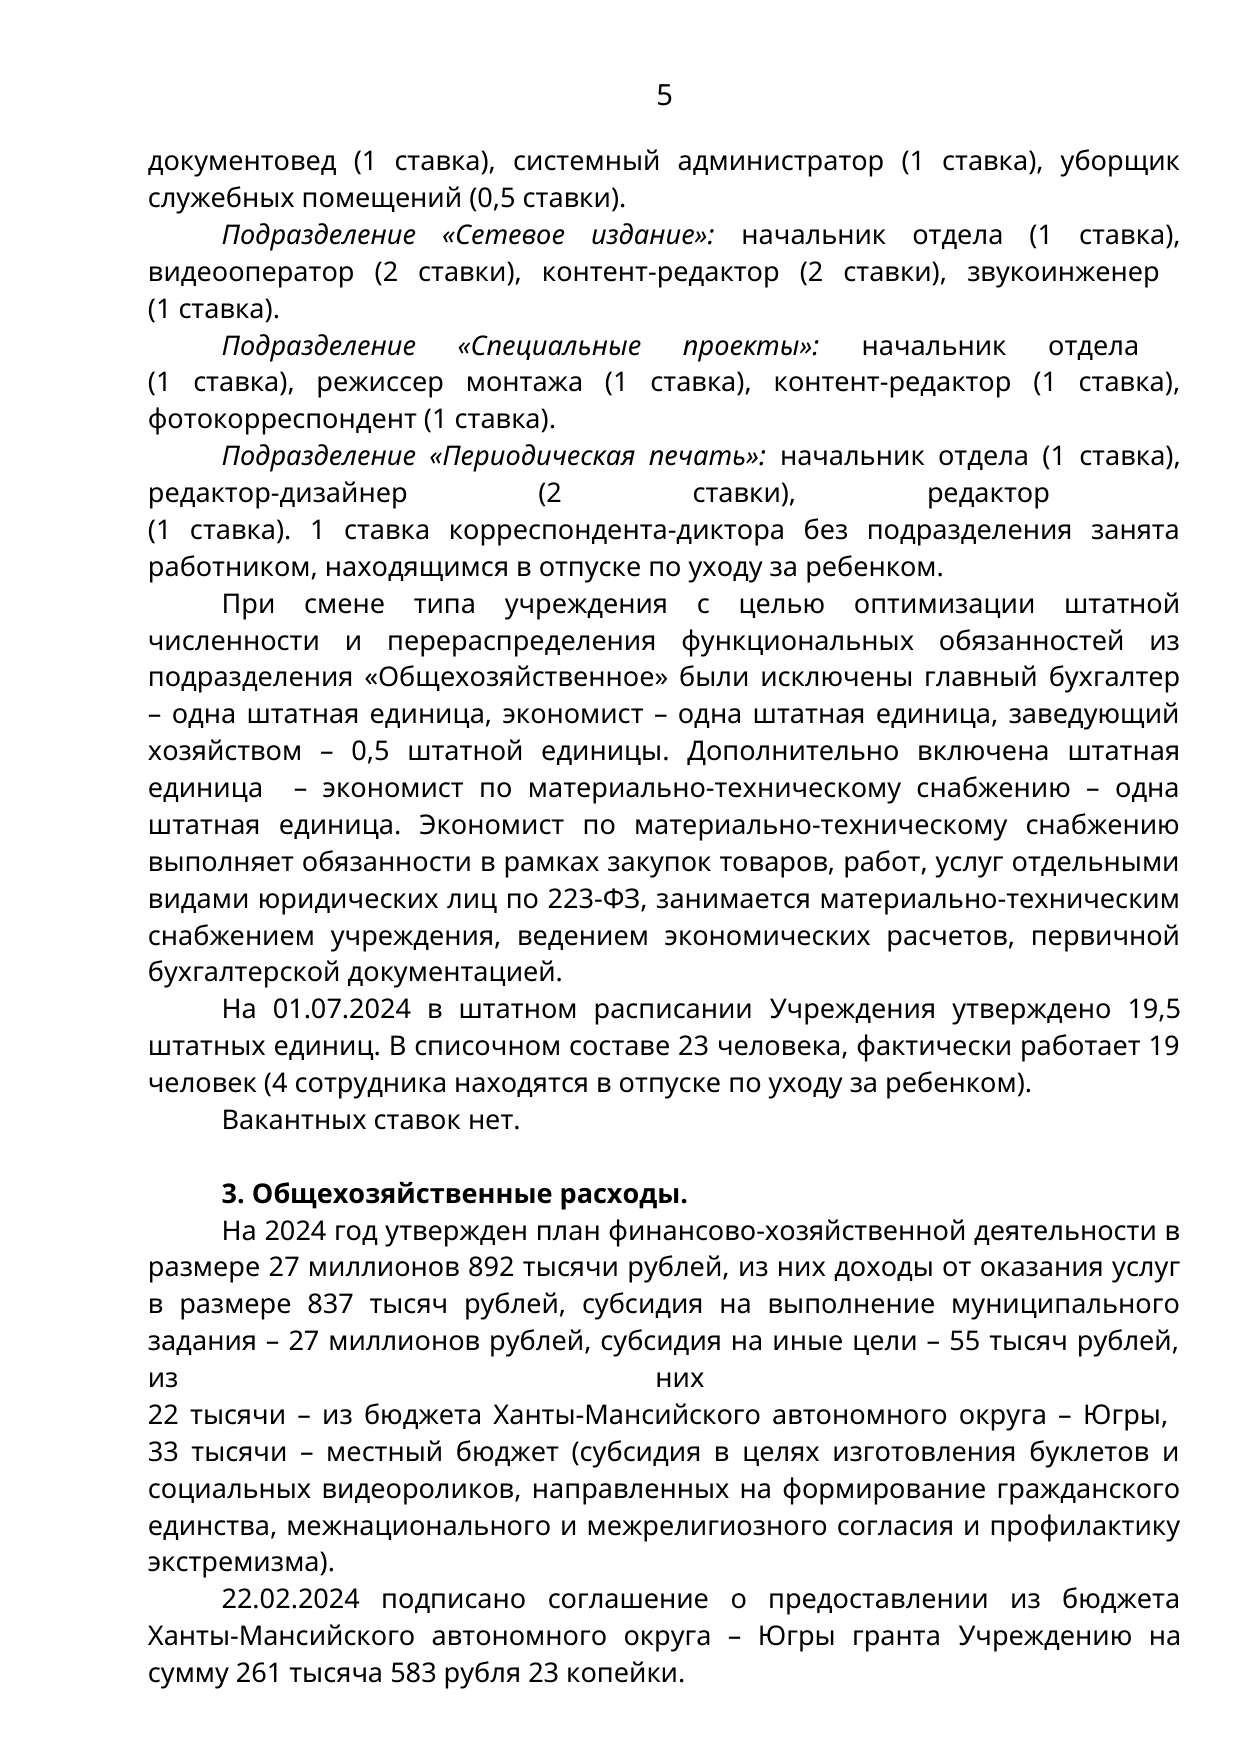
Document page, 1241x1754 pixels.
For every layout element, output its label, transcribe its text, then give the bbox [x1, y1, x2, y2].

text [148, 142, 1181, 215]
text 22.02.2024 подписано соглашение о предоставлении из бюджета Ханты-Мансийского автономного округа – Югры гранта Учреждению на сумму 261 тысяча 583 рубля 23 копейки. [148, 1580, 1181, 1690]
text Подразделение «Специальные проекты»: начальник отдела (1 ставка), режиссер монтажа (1 ставка), контент-редактор (1 ставка), фотокорреспондент (1 ставка). [148, 326, 1181, 437]
text На 2024 год утвержден план финансово-хозяйственной деятельности в размере 27 миллионов 892 тысячи рублей, из них доходы от оказания услуг в размере 837 тысяч рублей, субсидия на выполнение муниципального задания – 27 миллионов рублей, субсидия на иные цели – 55 тысяч рублей, из них 22 тысячи – из бюджета Ханты-Мансийского автономного округа – Югры, 33 тысячи – местный бюджет (субсидия в целях изготовления буклетов и социальных видеороликов, направленных на формирование гражданского единства, межнационального и межрелигиозного согласия и профилактику экстремизма). [148, 1211, 1181, 1580]
text Вакантных ставок нет. [148, 1100, 1181, 1137]
text При смене типа учреждения с целью оптимизации штатной численности и перераспределения функциональных обязанностей из подразделения «Общехозяйственное» были исключены главный бухгалтер – одна штатная единица, экономист – одна штатная единица, заведующий хозяйством – 0,5 штатной единицы. Дополнительно включена штатная единица – экономист по материально-техническому снабжению – одна штатная единица. Экономист по материально-техническому снабжению выполняет обязанности в рамках закупок товаров, работ, услуг отдельными видами юридических лиц по 223-ФЗ, занимается материально-техническим снабжением учреждения, ведением экономических расчетов, первичной бухгалтерской документацией. [148, 584, 1181, 990]
text На 01.07.2024 в штатном расписании Учреждения утверждено 19,5 штатных единиц. В списочном составе 23 человека, фактически работает 19 человек (4 сотрудника находятся в отпуске по уходу за ребенком). [148, 990, 1181, 1100]
text Подразделение «Сетевое издание»: начальник отдела (1 ставка), видеооператор (2 ставки), контент-редактор (2 ставки), звукоинженер (1 ставка). [148, 215, 1181, 326]
text 3. Общехозяйственные расходы. [148, 1174, 1181, 1211]
text Подразделение «Периодическая печать»: начальник отдела (1 ставка), редактор-дизайнер (2 ставки), редактор (1 ставка). 1 ставка корреспондента-диктора без подразделения занята работником, находящимся в отпуске по уходу за ребенком. [148, 437, 1181, 584]
